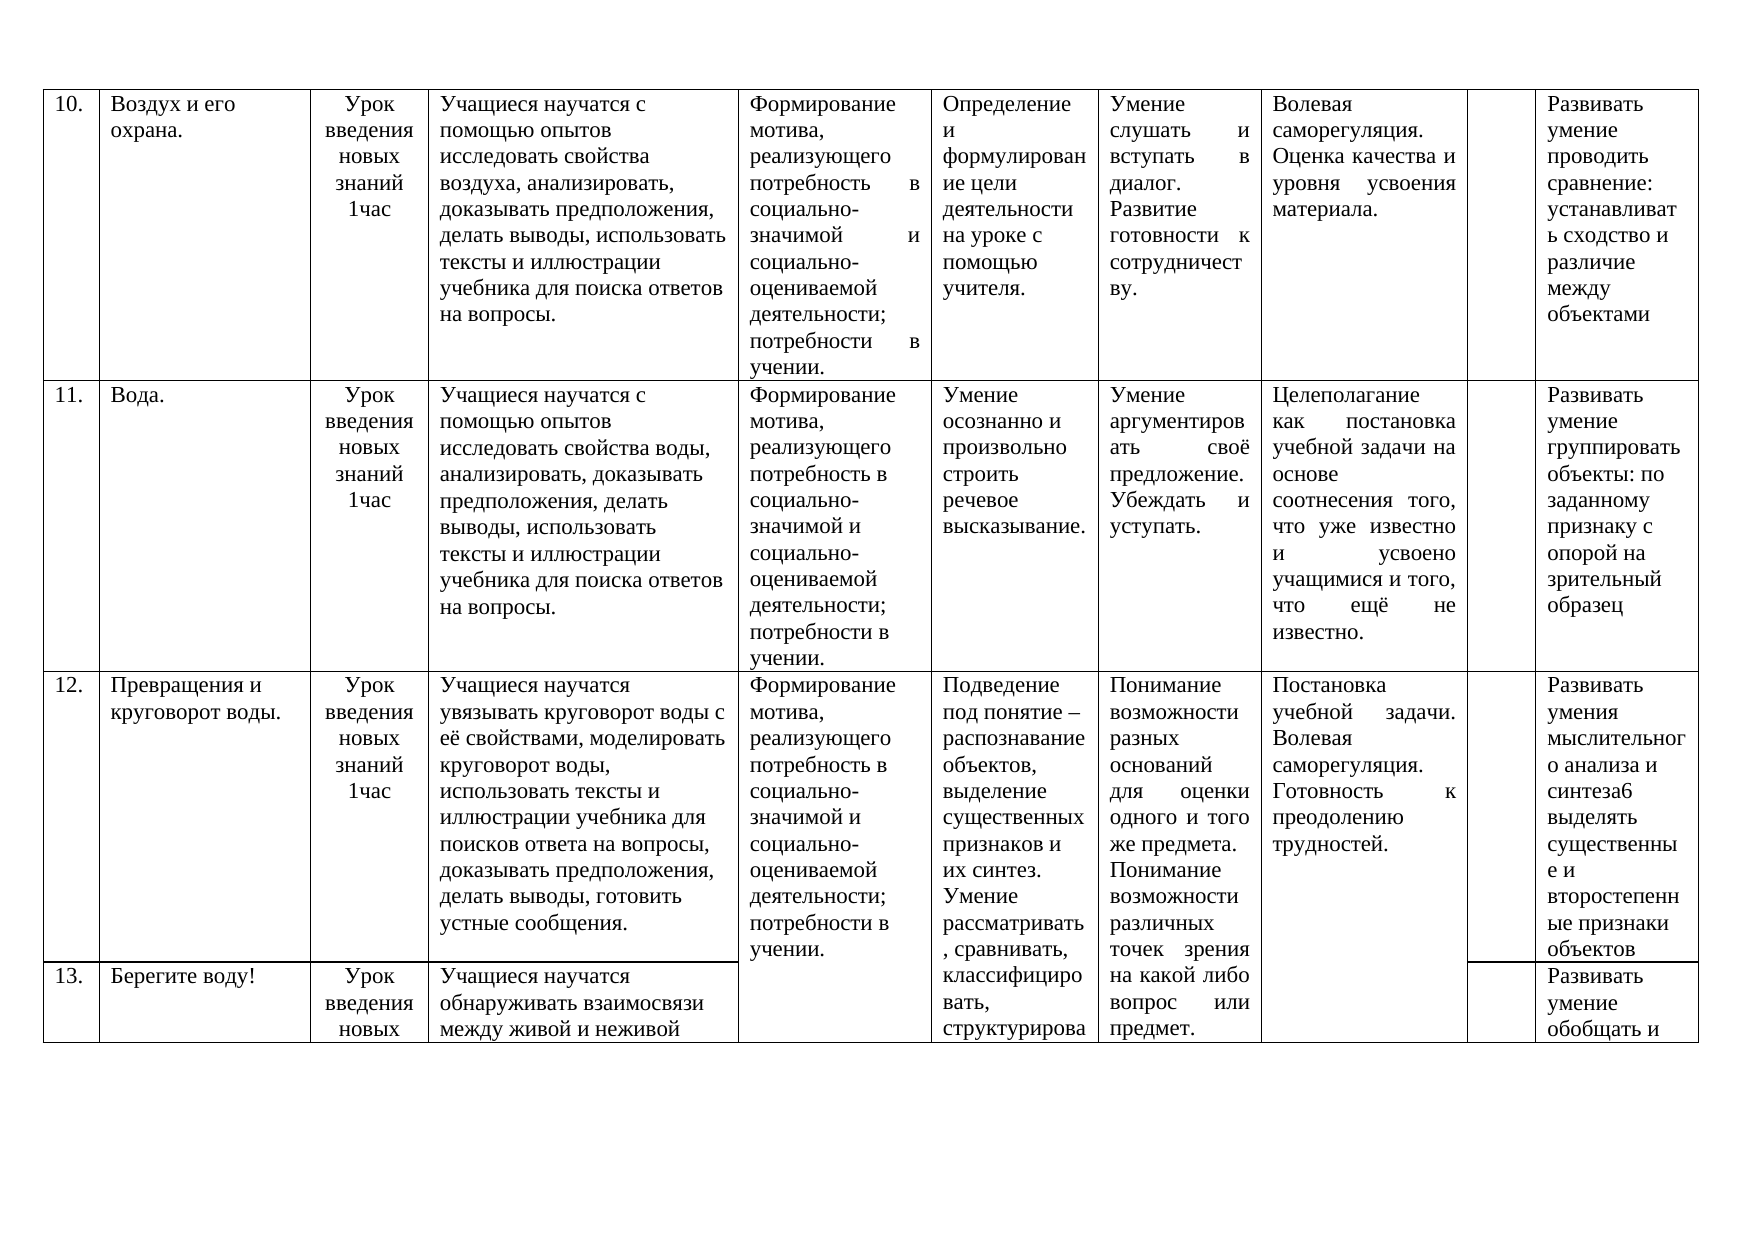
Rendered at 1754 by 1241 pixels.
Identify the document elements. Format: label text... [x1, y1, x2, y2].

table_cell Целеполагание как постановка учебной задачи на основе соотнесения того, что уже известно и усвоено учащимися и того, что ещё не известно. [1262, 381, 1467, 671]
table_cell Воздух и его охрана. [100, 90, 310, 379]
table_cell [311, 963, 428, 1042]
table_cell 13. [44, 963, 99, 1042]
table_cell 12. [44, 672, 99, 961]
table_cell Формирование мотива, реализующего потребность в социально-значимой и социально-оцениваемой деятельности; потребности в учении. [739, 90, 931, 379]
table_cell Превращения и круговорот воды. [100, 672, 310, 961]
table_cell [1536, 963, 1698, 1042]
table_cell Определение и формулирование цели деятельности на уроке с помощью учителя. [932, 90, 1098, 379]
table_cell 10. [44, 90, 99, 379]
table_cell Умение осознанно и произвольно строить речевое высказывание. [932, 381, 1098, 671]
table_cell [1468, 963, 1535, 1042]
table_cell Волевая саморегуляция. Оценка качества и уровня усвоения материала. [1262, 90, 1467, 379]
table_cell Учащиеся научатся с помощью опытов исследовать свойства воды, анализировать, доказывать предположения, делать выводы, использовать тексты и иллюстрации учебника для поиска ответов на вопросы. [429, 381, 738, 671]
table_cell Подведение под понятие – распознавание объектов, выделение существенных признаков и их синтез. Умение рассматривать, сравнивать, классифицировать, структурировать. [932, 672, 1098, 1042]
table_cell Учащиеся научатся увязывать круговорот воды с её свойствами, моделировать круговорот воды, использовать тексты и иллюстрации учебника для поисков ответа на вопросы, доказывать предположения, делать выводы, готовить устные сообщения. [429, 672, 738, 961]
table_cell Развивать умения мыслительного анализа и синтеза6 выделять существенные и второстепенные признаки объектов [1536, 672, 1698, 961]
table_cell Умение слушать и вступать в диалог. Развитие готовности к сотрудничеству. [1099, 90, 1261, 379]
table_cell Берегите воду! [100, 963, 310, 1042]
table_cell Вода. [100, 381, 310, 671]
table_cell [1468, 90, 1535, 379]
table_cell [1468, 381, 1535, 671]
table_cell Учащиеся научатся с помощью опытов исследовать свойства воздуха, анализировать, доказывать предположения, делать выводы, использовать тексты и иллюстрации учебника для поиска ответов на вопросы. [429, 90, 738, 379]
table_cell Понимание возможности разных оснований для оценки одного и того же предмета. Понимание возможности различных точек зрения на какой либо вопрос или предмет. [1099, 672, 1261, 1042]
table_cell Урок введения новых знаний 1час [311, 672, 428, 961]
table_cell Формирование мотива, реализующего потребность в социально-значимой и социально-оцениваемой деятельности; потребности в учении. [739, 672, 931, 1042]
table_cell Развивать умение группировать объекты: по заданному признаку с опорой на зрительный образец [1536, 381, 1698, 671]
table_cell 11. [44, 381, 99, 671]
table_cell Развивать умение проводить сравнение: устанавливать сходство и различие между объектами [1536, 90, 1698, 379]
table_cell Постановка учебной задачи. Волевая саморегуляция. Готовность к преодолению трудностей. [1262, 672, 1467, 1042]
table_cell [311, 90, 428, 379]
table_cell [1468, 672, 1535, 961]
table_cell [429, 963, 738, 1042]
table_cell Умение аргументировать своё предложение. Убеждать и уступать. [1099, 381, 1261, 671]
table_cell Урок введения новых знаний 1час [311, 381, 428, 671]
table_cell Формирование мотива, реализующего потребность в социально-значимой и социально-оцениваемой деятельности; потребности в учении. [739, 381, 931, 671]
